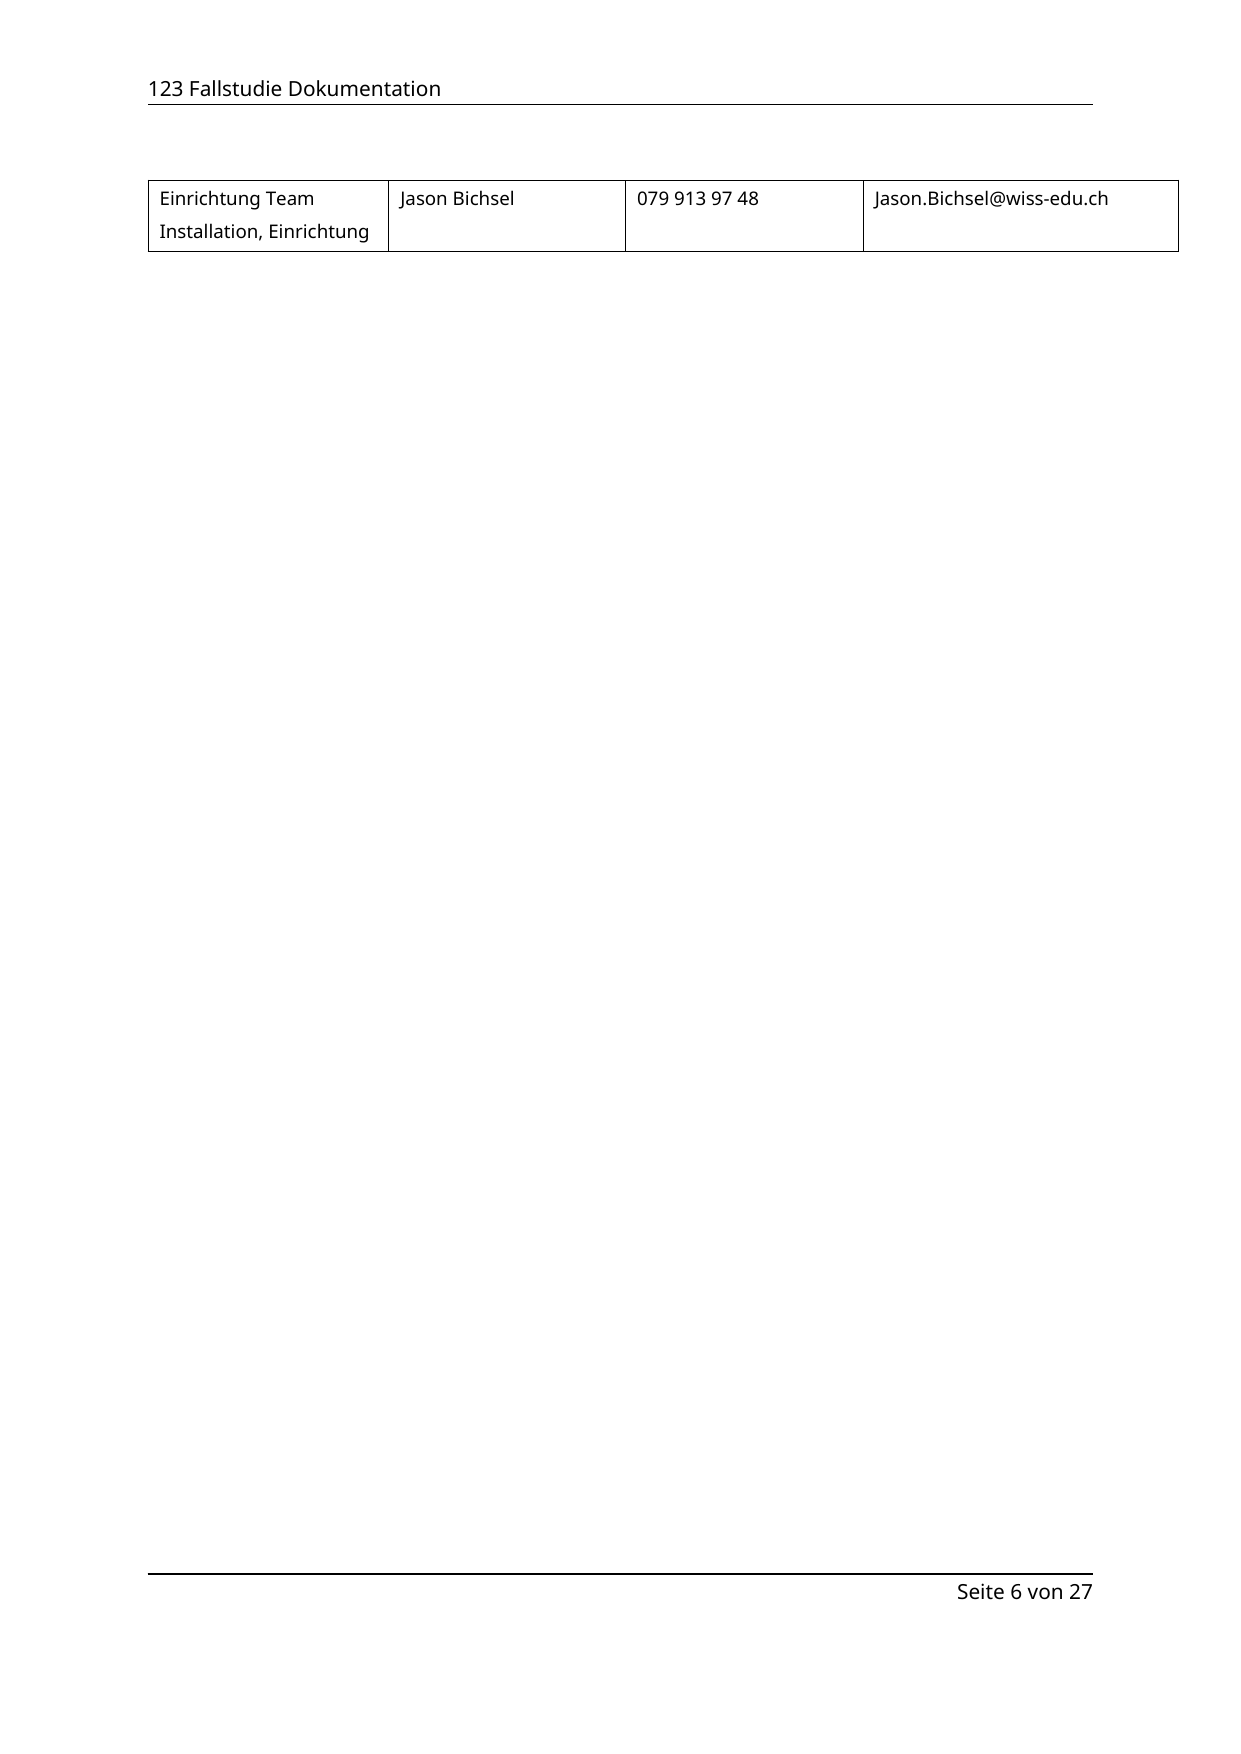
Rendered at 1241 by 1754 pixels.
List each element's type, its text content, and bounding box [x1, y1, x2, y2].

table_cell Jason Bichsel [389, 181, 625, 251]
table_cell Einrichtung Team Installation, Einrichtung [149, 181, 388, 251]
table_cell 079 913 97 48 [626, 181, 863, 251]
table_cell Jason.Bichsel@wiss-edu.ch [864, 181, 1178, 251]
